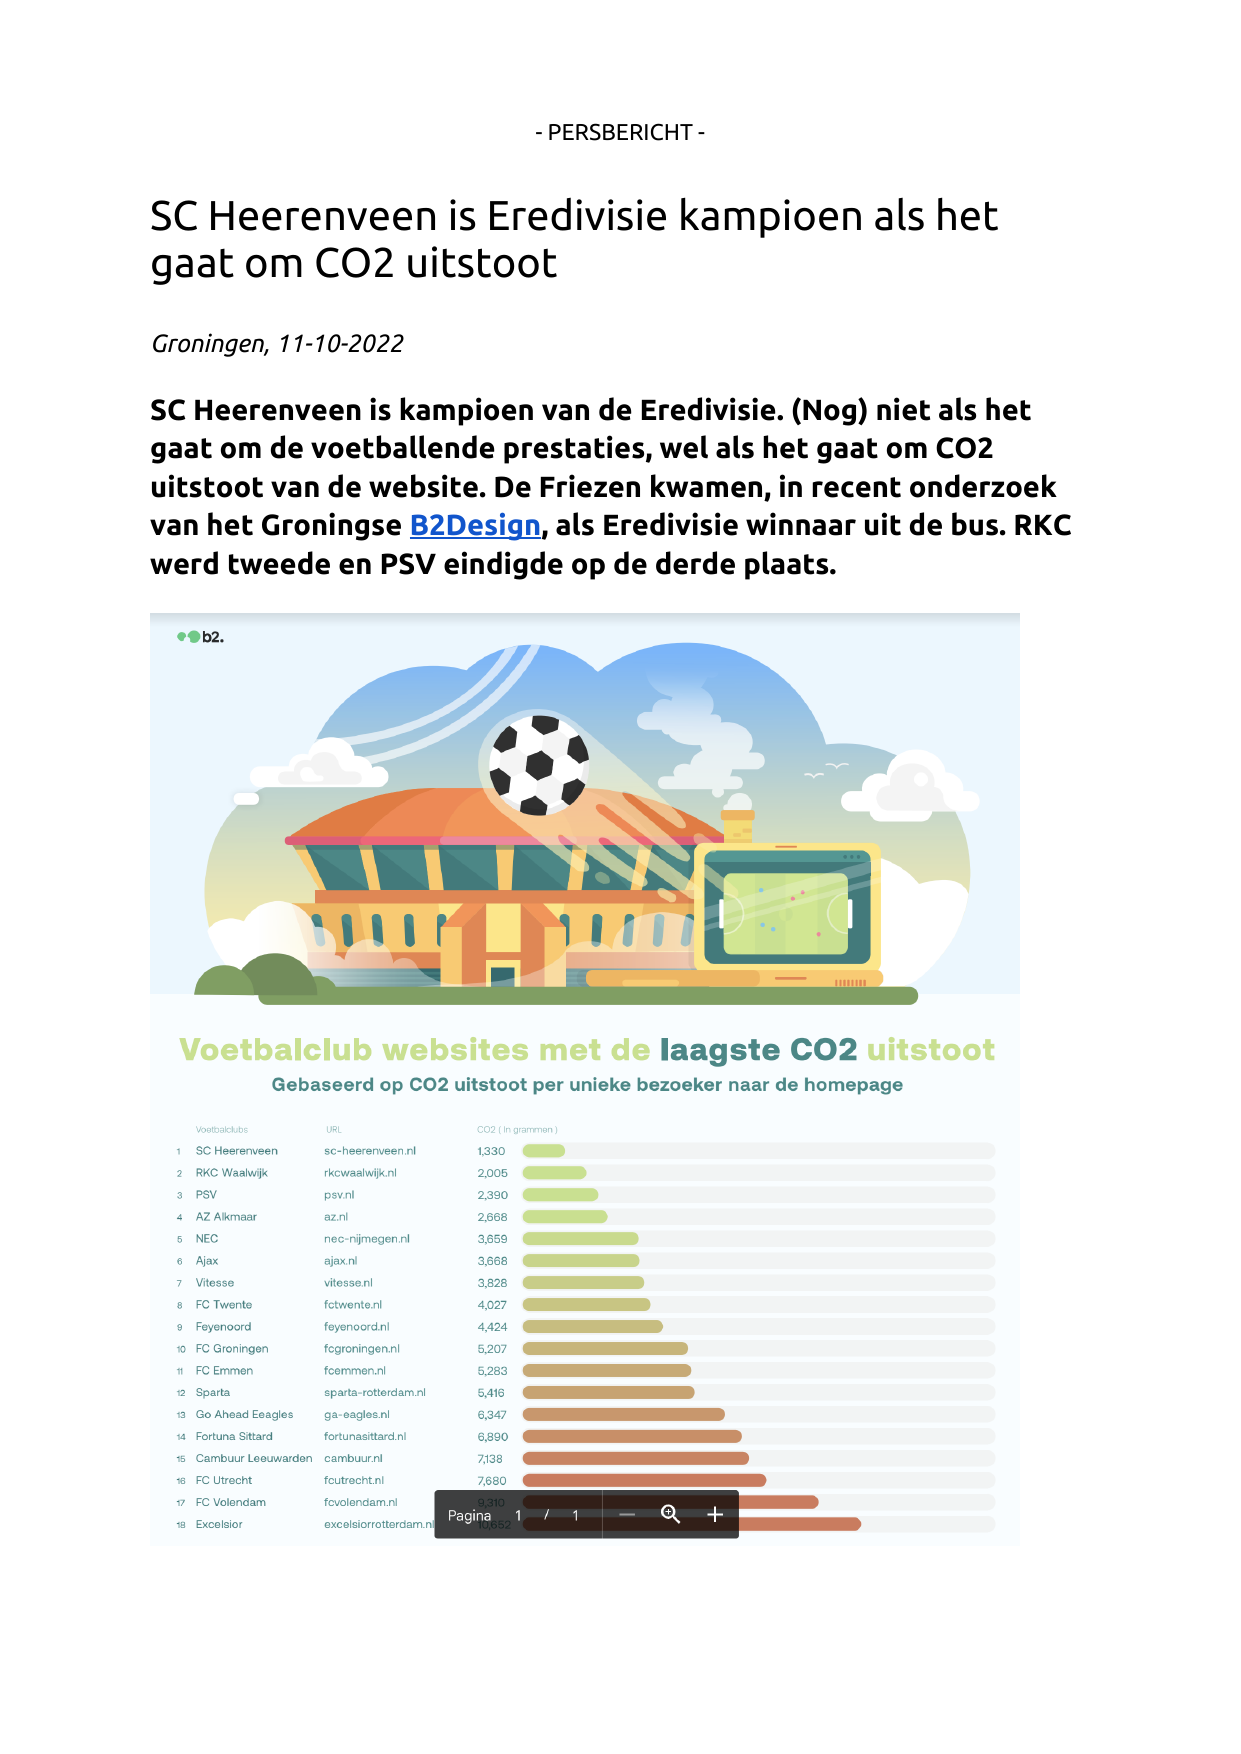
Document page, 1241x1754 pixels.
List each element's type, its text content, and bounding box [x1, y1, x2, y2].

picture [150, 613, 1020, 1546]
subtitle SC Heerenveen is Eredivisie kampioen als het gaat om CO2 uitstoot [150, 190, 1090, 286]
text SC Heerenveen is kampioen van de Eredivisie. (Nog) niet als het gaat om de voetballende prestaties, wel als het gaat om CO2 uitstoot van de website. De Friezen kwamen, in recent onderzoek van het Groningse B2Design, als Eredivisie winnaar uit de bus. RKC werd tweede en PSV eindigde op de derde plaats. [150, 392, 1090, 610]
text Groningen, 11-10-2022 [150, 298, 1090, 358]
text - PERSBERICHT - [150, 118, 1090, 144]
